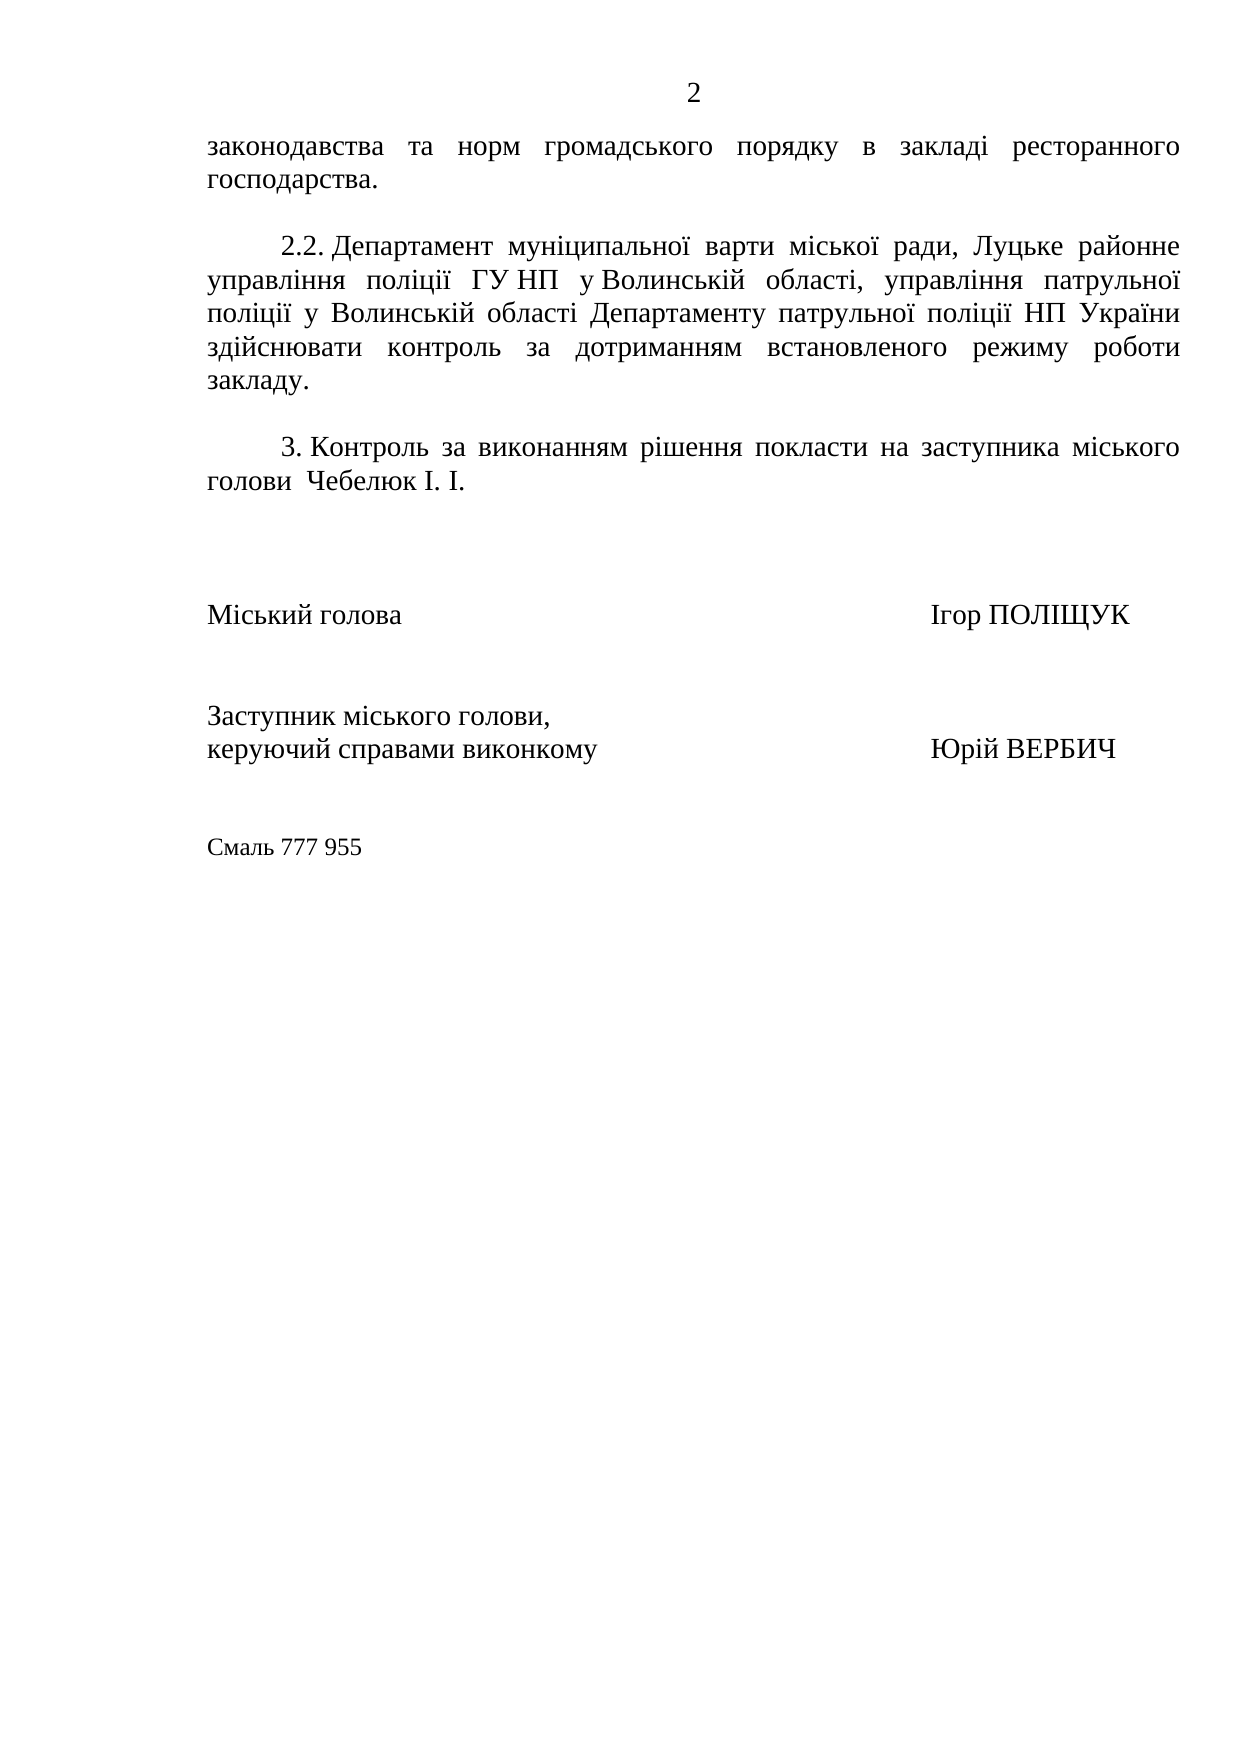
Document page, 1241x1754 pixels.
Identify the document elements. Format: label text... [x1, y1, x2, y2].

text керуючий справами виконкому Юрій ВЕРБИЧ [207, 731, 1181, 765]
text 2.2. Департамент муніципальної варти міської ради, Луцьке районне управління поліції ГУ НП у Волинській області, управління патрульної поліції у Волинській області Департаменту патрульної поліції НП України здійснювати контроль за дотриманням встановленого режиму роботи закладу. [207, 228, 1181, 396]
text 3. Контроль за виконанням рішення покласти на заступника міського голови Чебелюк І. І. [207, 429, 1181, 497]
text Смаль 777 955 [207, 832, 1181, 861]
text Заступник міського голови, [207, 698, 1181, 731]
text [207, 128, 1181, 195]
text Міський голова Ігор ПОЛІЩУК [207, 597, 1181, 631]
